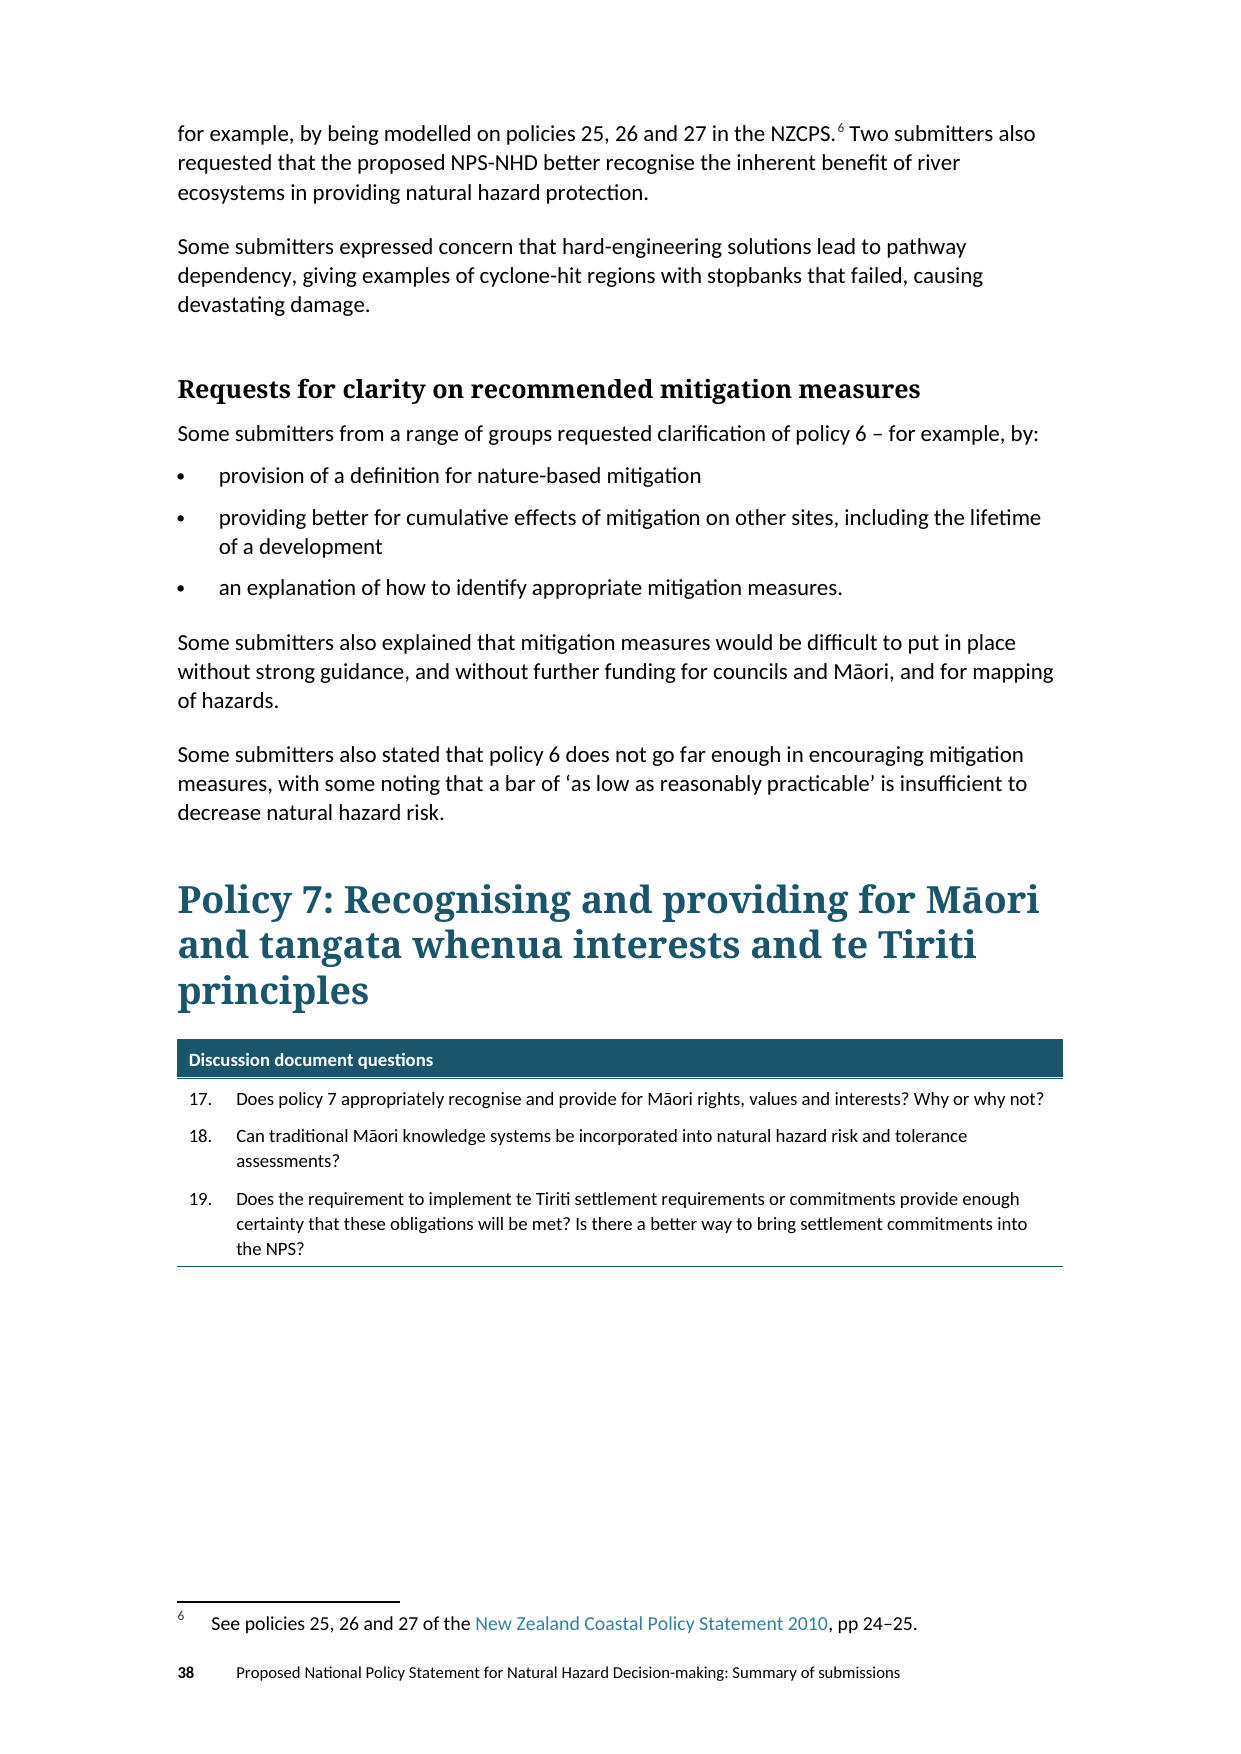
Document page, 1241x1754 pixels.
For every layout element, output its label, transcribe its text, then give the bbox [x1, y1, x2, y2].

text an explanation of how to identify appropriate mitigation measures. [177, 572, 1063, 601]
text providing better for cumulative effects of mitigation on other sites, including the lifetime of a development [177, 501, 1063, 560]
text Some submitters also explained that mitigation measures would be difficult to put in place without strong guidance, and without further funding for councils and Māori, and for mapping of hazards. [177, 626, 1063, 714]
text provision of a definition for nature-based mitigation [177, 460, 1063, 489]
subtitle Policy 7: Recognising and providing for Māori and tangata whenua interests and te Tiriti principles [177, 876, 1063, 1014]
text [177, 118, 1063, 206]
text Some submitters also stated that policy 6 does not go far enough in encouraging mitigation measures, with some noting that a bar of ‘as low as reasonably practicable’ is insufficient to decrease natural hazard risk. [177, 739, 1063, 826]
text Some submitters from a range of groups requested clarification of policy 6 – for example, by: [177, 418, 1063, 447]
text Some submitters expressed concern that hard-engineering solutions lead to pathway dependency, giving examples of cyclone-hit regions with stopbanks that failed, causing devastating damage. [177, 231, 1063, 318]
subtitle Requests for clarity on recommended mitigation measures [177, 368, 1063, 406]
table_cell 17. Does policy 7 appropriately recognise and provide for Māori rights, values and interests? Why or why not? 18. Can traditional Māori knowledge systems be incorporated into natural hazard risk and tolerance assessments? 19. Does the requirement to implement te Tiriti settlement requirements or commitments provide enough certainty that these obligations will be met? Is there a better way to bring settlement commitments into the NPS? [177, 1079, 1063, 1266]
table_header Discussion document questions [177, 1040, 1063, 1077]
